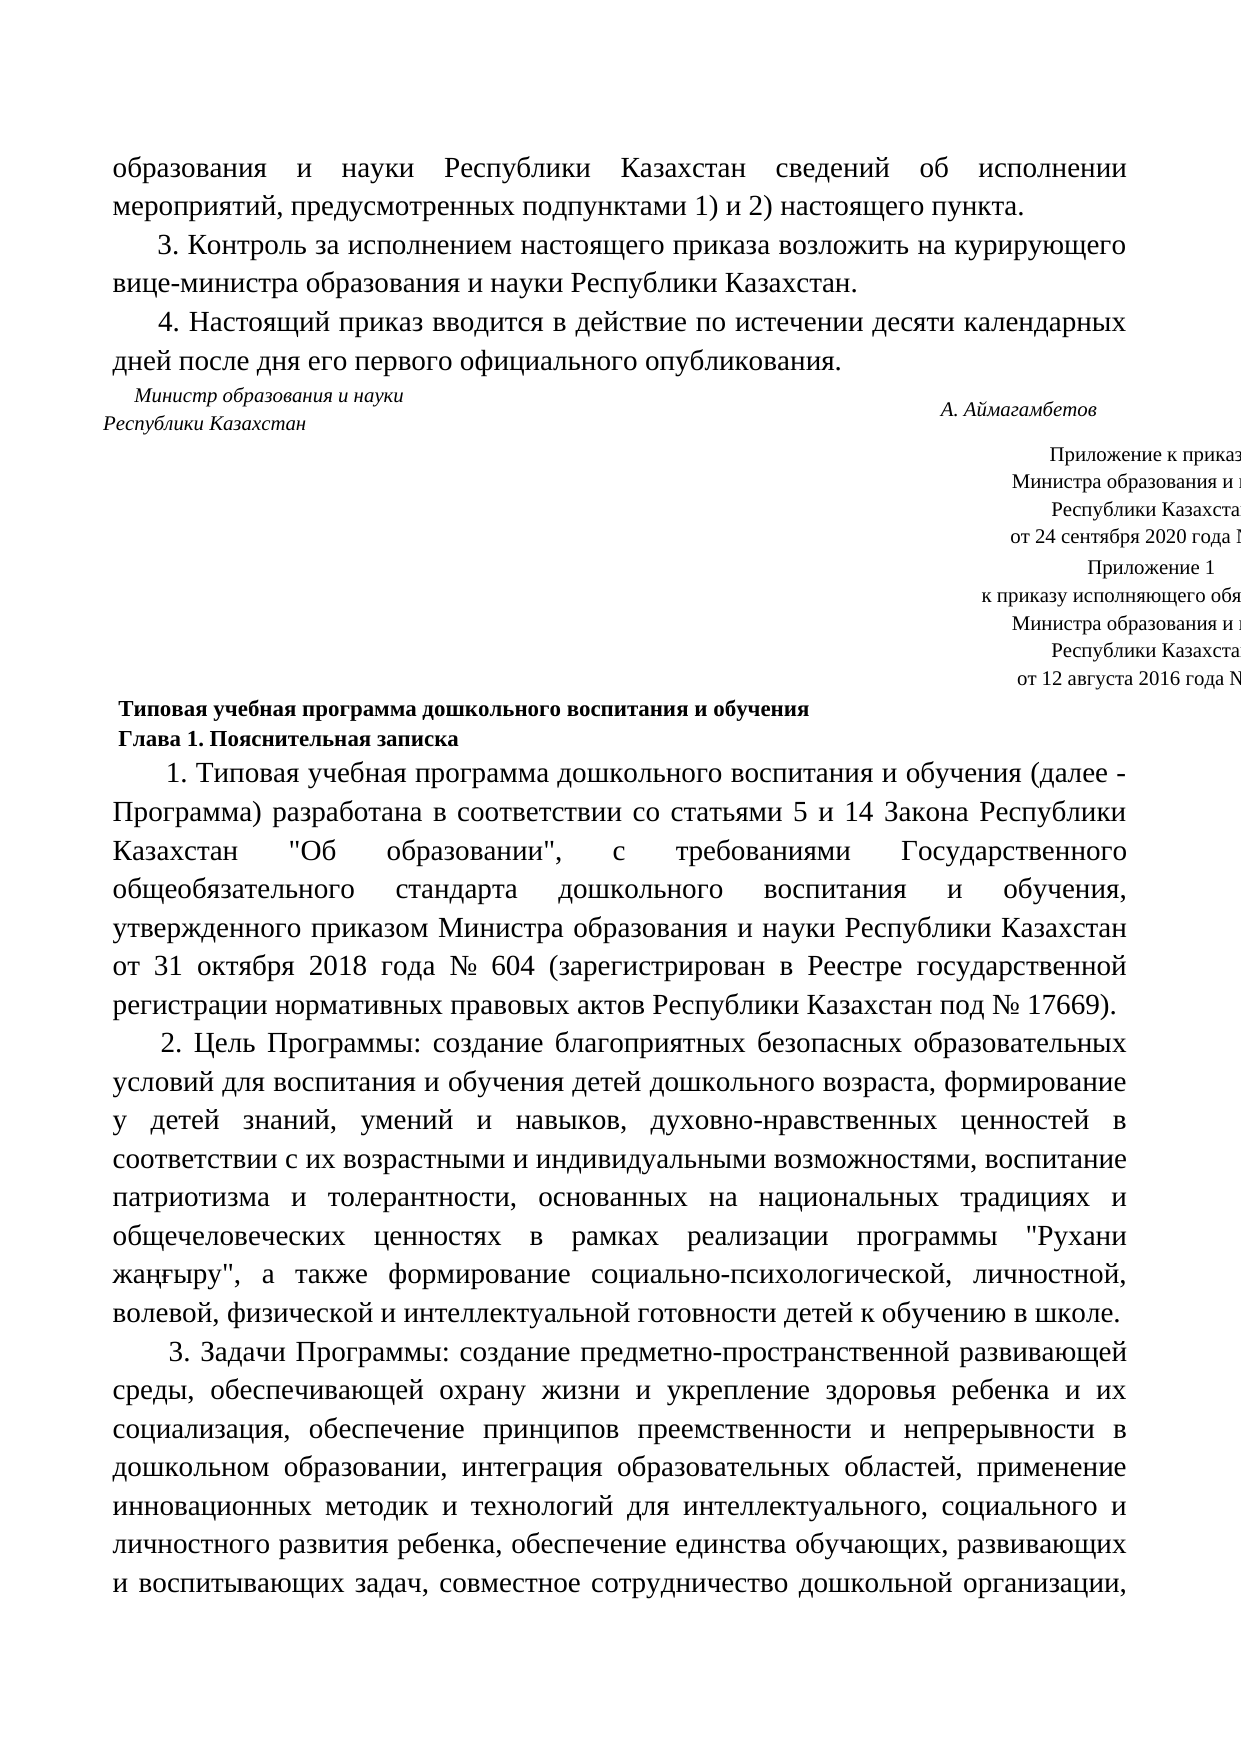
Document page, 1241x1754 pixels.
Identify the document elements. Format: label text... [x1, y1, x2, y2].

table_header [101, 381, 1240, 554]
text Типовая учебная программа дошкольного воспитания и обучения [112, 695, 1128, 722]
text Глава 1. Пояснительная записка [112, 725, 1128, 752]
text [112, 150, 1128, 222]
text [112, 1334, 1128, 1598]
text 2. Цель Программы: создание благоприятных безопасных образовательных условий для воспитания и обучения детей дошкольного возраста, формирование у детей знаний, умений и навыков, духовно-нравственных ценностей в соответствии с их возрастными и индивидуальными возможностями, воспитание патриотизма и толерантности, основанных на национальных традициях и общечеловеческих ценностях в рамках реализации программы "Рухани жаңғыру", а также формирование социально-психологической, личностной, волевой, физической и интеллектуальной готовности детей к обучению в школе. [112, 1025, 1128, 1329]
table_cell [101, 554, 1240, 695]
text 3. Контроль за исполнением настоящего приказа возложить на курирующего вице-министра образования и науки Республики Казахстан. [112, 227, 1128, 299]
text 1. Типовая учебная программа дошкольного воспитания и обучения (далее - Программа) разработана в соответствии со статьями 5 и 14 Закона Республики Казахстан "Об образовании", с требованиями Государственного общеобязательного стандарта дошкольного воспитания и обучения, утвержденного приказом Министра образования и науки Республики Казахстан от 31 октября 2018 года № 604 (зарегистрирован в Реестре государственной регистрации нормативных правовых актов Республики Казахстан под № 17669). [112, 756, 1128, 1020]
text 4. Настоящий приказ вводится в действие по истечении десяти календарных дней после дня его первого официального опубликования. [112, 304, 1128, 376]
